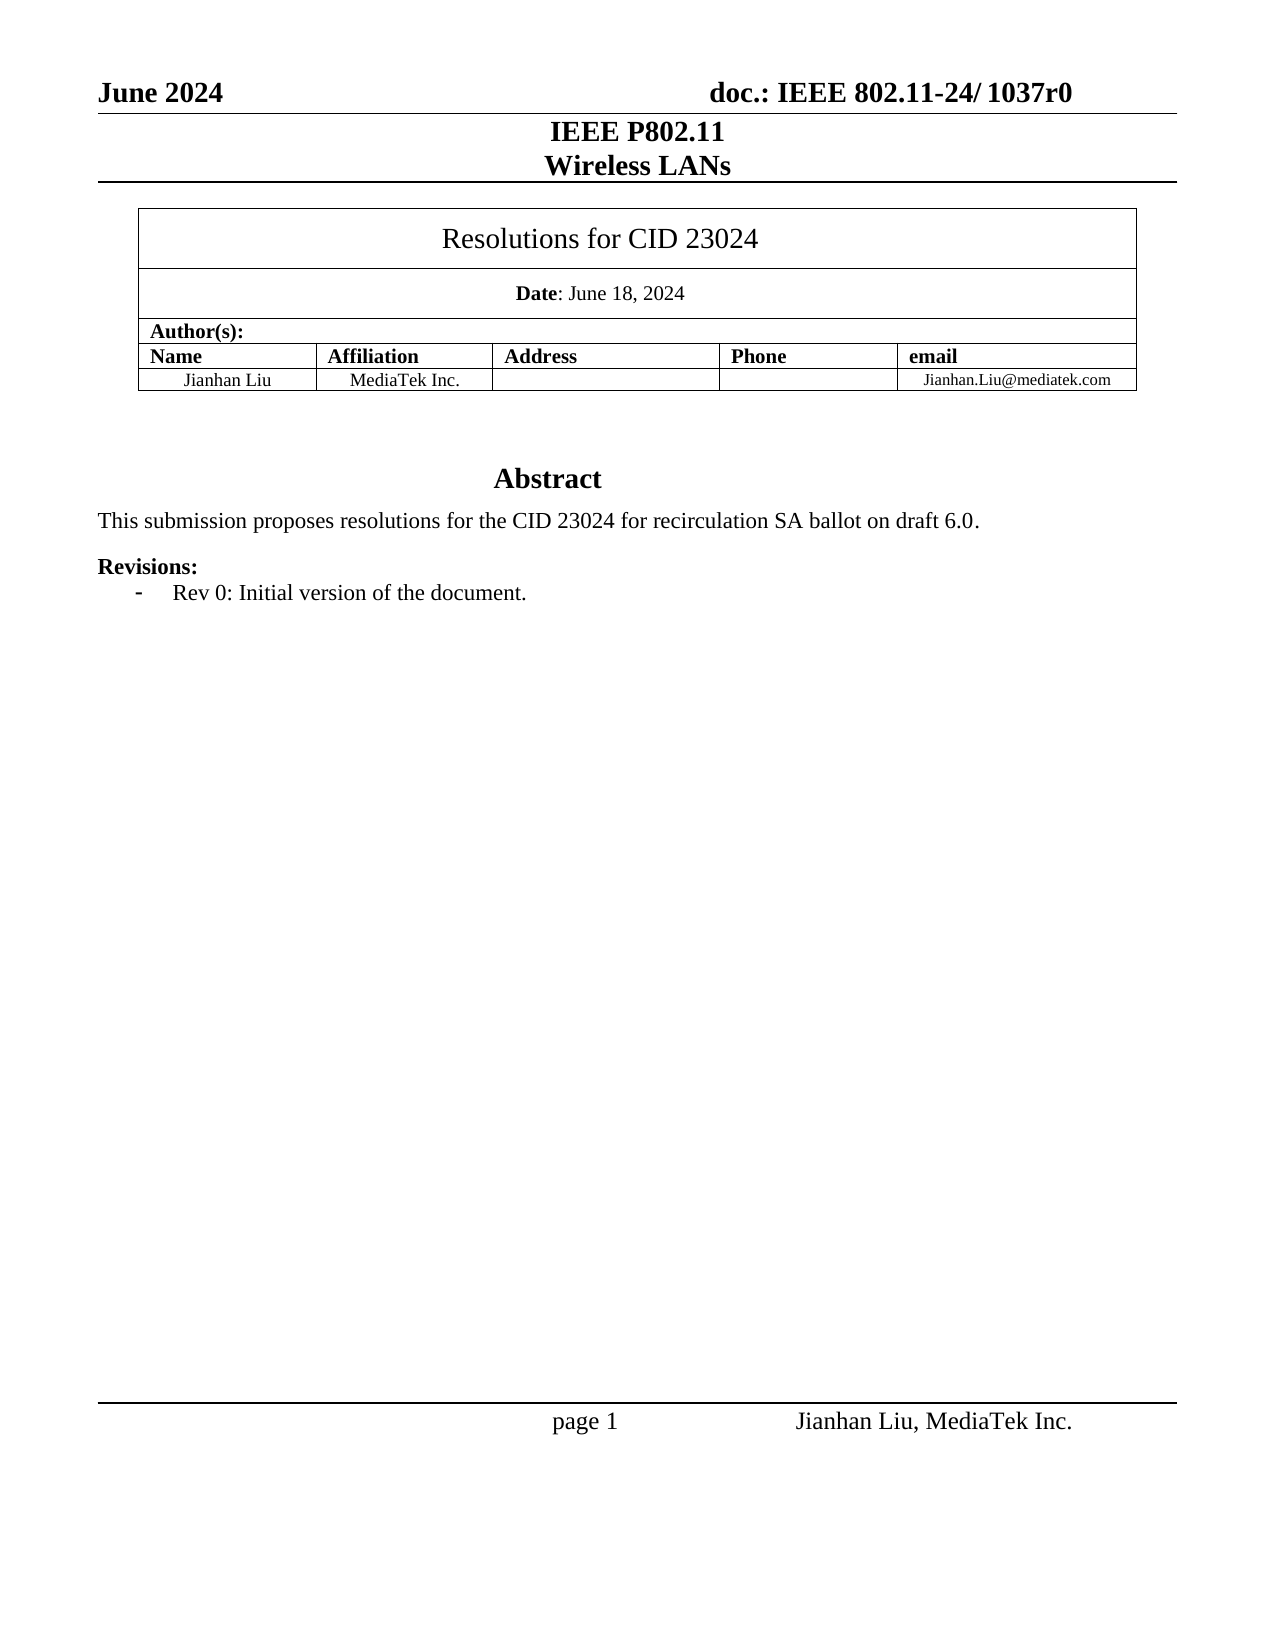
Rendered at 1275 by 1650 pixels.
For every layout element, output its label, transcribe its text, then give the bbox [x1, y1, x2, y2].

text Abstract [97, 462, 1177, 495]
table_cell MediaTek Inc. [317, 369, 492, 390]
table_cell Jianhan Liu [139, 369, 316, 390]
table_cell Jianhan.Liu@mediatek.com [898, 369, 1136, 390]
text IEEE P802.11 Wireless LANs [97, 114, 1177, 183]
list Rev 0: Initial version of the document. [135, 579, 1177, 605]
table_header Resolutions for CID 23024 [139, 209, 1136, 267]
table_cell Affiliation [317, 344, 492, 368]
text This submission proposes resolutions for the CID 23024 for recirculation SA ballot on draft 6.0. [97, 508, 1177, 534]
table_cell email [898, 344, 1136, 368]
table_cell Author(s): [139, 319, 1136, 343]
table_cell Name [139, 344, 316, 368]
table_cell [493, 369, 719, 390]
table_cell Phone [720, 344, 897, 368]
table_cell [720, 369, 897, 390]
text Revisions: [97, 553, 1177, 579]
table_cell Date: June 18, 2024 [139, 269, 1136, 318]
table_cell Address [493, 344, 719, 368]
